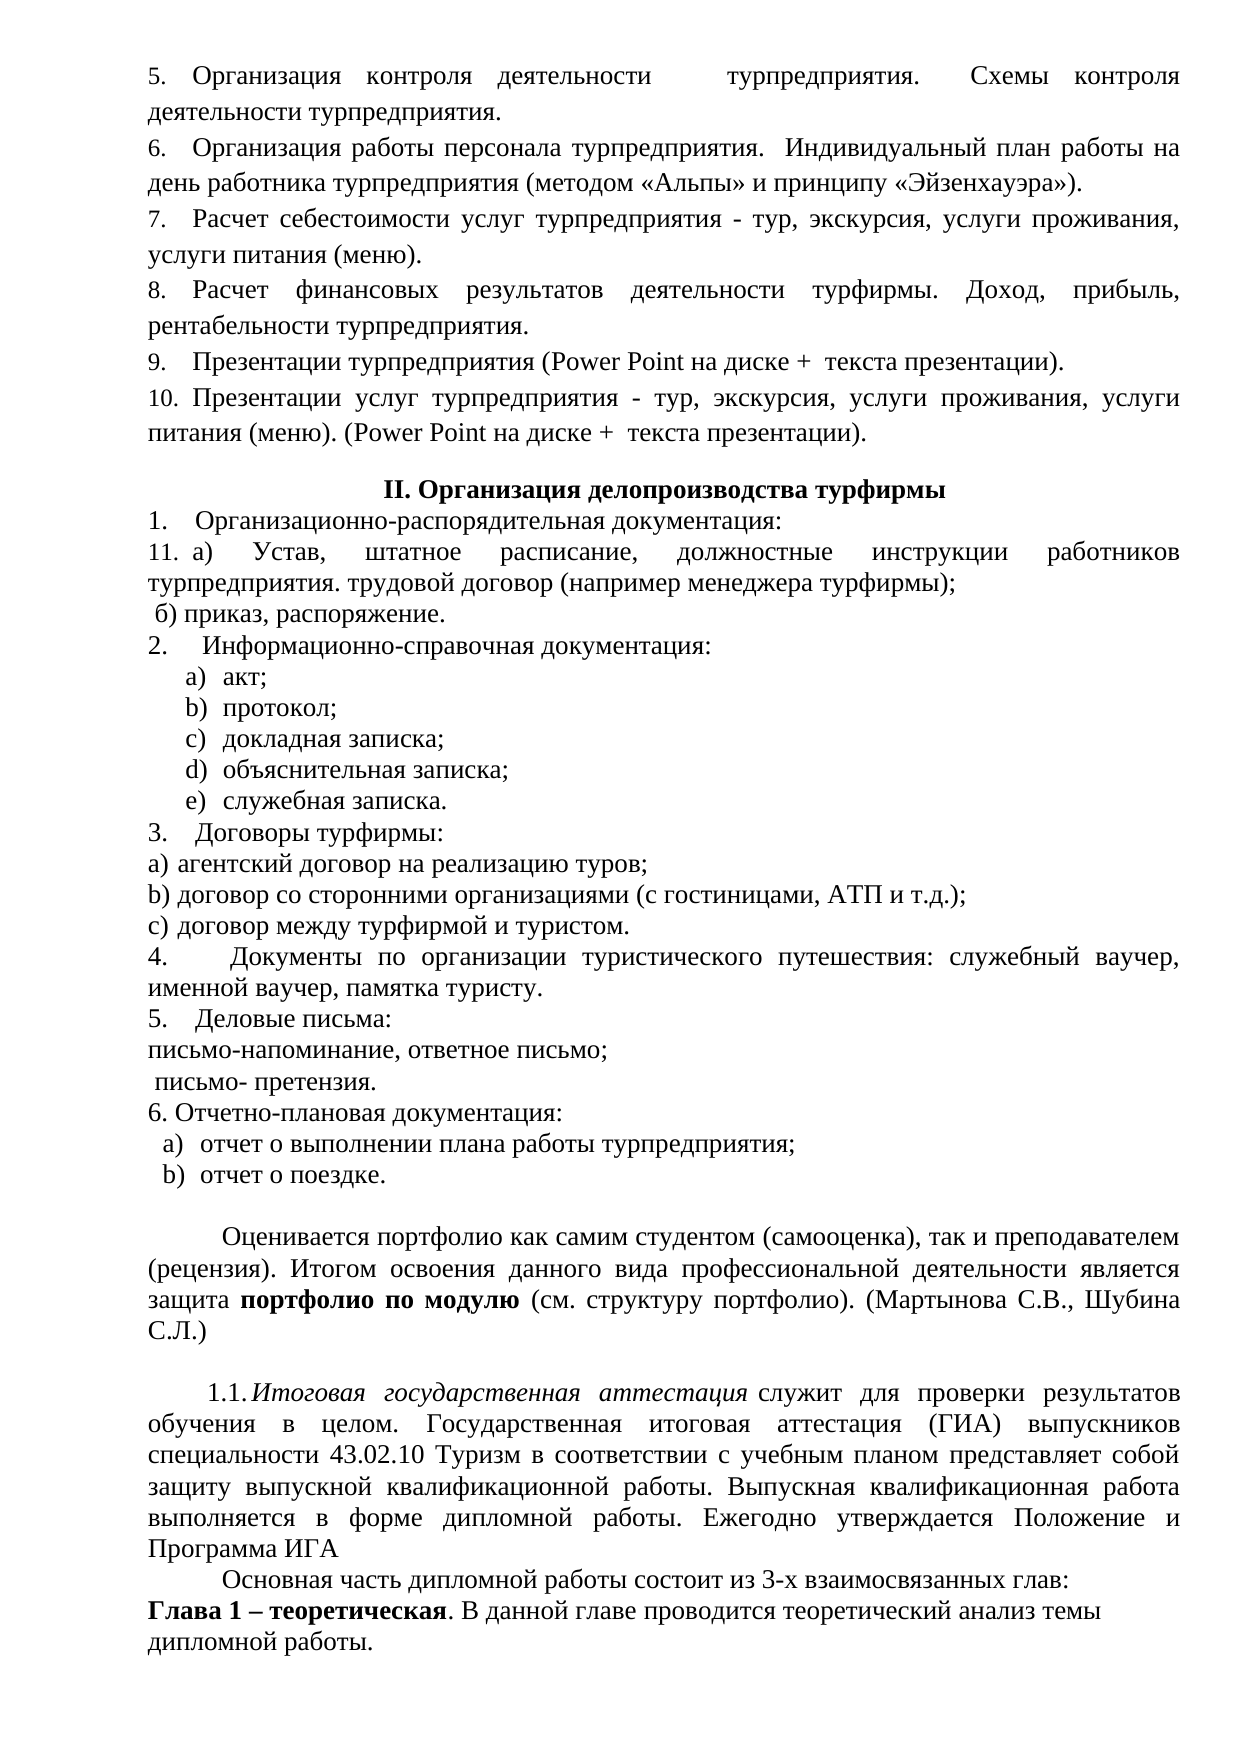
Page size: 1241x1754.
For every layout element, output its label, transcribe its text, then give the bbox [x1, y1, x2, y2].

list протокол; [185, 691, 1181, 722]
list Расчет финансовых результатов деятельности турфирмы. Доход, прибыль, рентабельности турпредприятия. [148, 273, 1181, 340]
list отчет о поездке. [162, 1158, 1181, 1189]
list служебная записка. [185, 784, 1181, 816]
list отчет о выполнении плана работы турпредприятия; [162, 1127, 1181, 1158]
text 4. Документы по организации туристического путешествия: служебный ваучер, именной ваучер, памятка туристу. [148, 940, 1181, 1002]
text 2. Информационно-справочная документация: [148, 629, 1181, 660]
text 1. Организационно-распорядительная документация: [148, 504, 1181, 535]
list Организация работы персонала турпредприятия. Индивидуальный план работы на день работника турпредприятия (методом «Альпы» и принципу «Эйзенхауэра»). [148, 131, 1181, 197]
list договор между турфирмой и туристом. [148, 909, 1181, 940]
list а) Устав, штатное расписание, должностные инструкции работников турпредприятия. трудовой договор (например менеджера турфирмы); [148, 535, 1181, 598]
list акт; [185, 660, 1181, 691]
text 6. Отчетно-плановая документация: [148, 1096, 1181, 1127]
text Основная часть дипломной работы состоит из 3-х взаимосвязанных глав: [148, 1563, 1181, 1594]
list Презентации услуг турпредприятия - тур, экскурсия, услуги проживания, услуги питания (меню). (Power Point на диске + текста презентации). [148, 381, 1181, 448]
text 3. Договоры турфирмы: [148, 816, 1181, 847]
text письмо- претензия. [148, 1065, 1181, 1096]
list договор со сторонними организациями (с гостиницами, АТП и т.д.); [148, 878, 1181, 909]
list Итоговая государственная аттестация служит для проверки результатов обучения в целом. Государственная итоговая аттестация (ГИА) выпускников специальности 43.02.10 Туризм в соответствии с учебным планом представляет собой защиту выпускной квалификационной работы. Выпускная квалификационная работа выполняется в форме дипломной работы. Ежегодно утверждается Положение и Программа ИГА [148, 1376, 1181, 1563]
text Оценивается портфолио как самим студентом (самооценка), так и преподавателем (рецензия). Итогом освоения данного вида профессиональной деятельности является защита портфолио по модулю (см. структуру портфолио). (Мартынова С.В., Шубина С.Л.) [148, 1221, 1181, 1345]
text письмо-напоминание, ответное письмо; [148, 1034, 1181, 1065]
list Презентации турпредприятия (Power Point на диске + текста презентации). [148, 345, 1181, 376]
text 5. Деловые письма: [148, 1002, 1181, 1034]
list Расчет себестоимости услуг турпредприятия - тур, экскурсия, услуги проживания, услуги питания (меню). [148, 202, 1181, 269]
list Организация контроля деятельности турпредприятия. Схемы контроля деятельности турпредприятия. [148, 59, 1181, 126]
list объяснительная записка; [185, 753, 1181, 784]
text Глава 1 – теоретическая. В данной главе проводится теоретический анализ темы дипломной работы. [148, 1594, 1181, 1657]
list агентский договор на реализацию туров; [148, 847, 1181, 878]
text б) приказ, распоряжение. [148, 598, 1181, 629]
text II. Организация делопроизводства турфирмы [148, 473, 1181, 504]
list докладная записка; [185, 722, 1181, 753]
